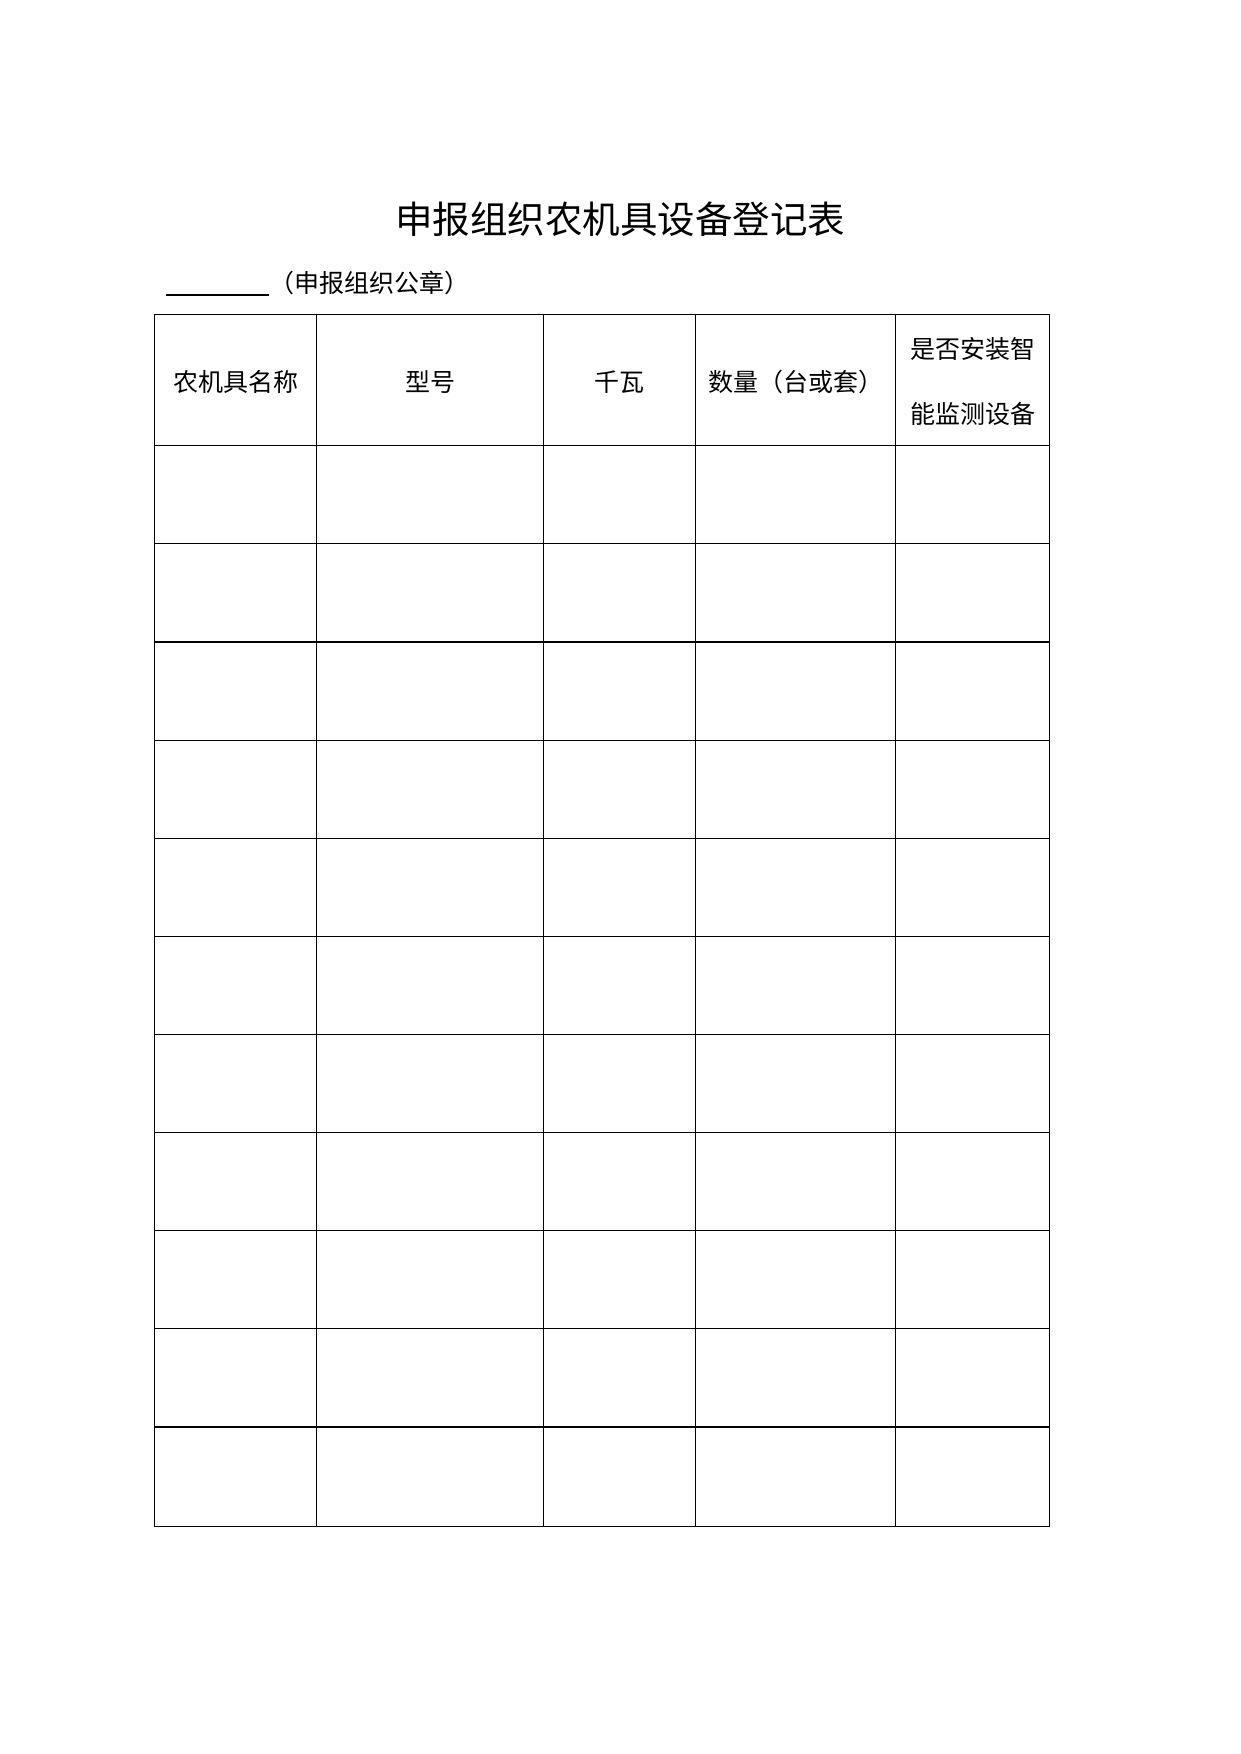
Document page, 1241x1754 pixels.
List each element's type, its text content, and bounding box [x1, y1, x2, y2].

table_cell [544, 1428, 695, 1526]
table_cell [317, 1329, 543, 1426]
table_cell [544, 1035, 695, 1132]
table_cell [696, 544, 895, 641]
table_cell [155, 1231, 316, 1328]
table_cell [544, 643, 695, 739]
table_cell [155, 937, 316, 1034]
table_header 千瓦 [544, 315, 695, 445]
table_cell [896, 937, 1049, 1034]
table_cell [317, 839, 543, 936]
table_cell [896, 643, 1049, 739]
table_cell [544, 1231, 695, 1328]
table_cell [317, 1133, 543, 1230]
table_cell [155, 544, 316, 641]
table_cell [155, 643, 316, 739]
table_cell [544, 446, 695, 543]
table_cell [696, 1329, 895, 1426]
table_cell [317, 1035, 543, 1132]
table_cell [696, 937, 895, 1034]
table_cell [696, 1428, 895, 1526]
table_cell [155, 1428, 316, 1526]
table_cell [696, 839, 895, 936]
table_cell [155, 1035, 316, 1132]
table_cell [544, 1133, 695, 1230]
table_cell [896, 741, 1049, 838]
table_cell [155, 1133, 316, 1230]
table_cell [544, 937, 695, 1034]
table_cell [896, 446, 1049, 543]
table_cell [896, 1231, 1049, 1328]
table_cell [155, 839, 316, 936]
table_cell [544, 544, 695, 641]
table_cell [317, 1428, 543, 1526]
table_header 数量（台或套） [696, 315, 895, 445]
table_cell [155, 741, 316, 838]
table_cell [317, 446, 543, 543]
table_cell [696, 446, 895, 543]
table_cell [696, 643, 895, 739]
table_cell [896, 1133, 1049, 1230]
table_cell [317, 544, 543, 641]
table_cell [696, 741, 895, 838]
table_cell [317, 937, 543, 1034]
table_cell [896, 1035, 1049, 1132]
table_cell [896, 1329, 1049, 1426]
table_cell [155, 446, 316, 543]
table_cell [544, 839, 695, 936]
table_cell [317, 643, 543, 739]
table_header 型号 [317, 315, 543, 445]
table_cell [317, 741, 543, 838]
table_cell [544, 1329, 695, 1426]
text （申报组织公章） [165, 249, 1075, 314]
table_cell [696, 1035, 895, 1132]
table_cell [696, 1133, 895, 1230]
table_cell [155, 1329, 316, 1426]
table_cell [696, 1231, 895, 1328]
table_cell [896, 839, 1049, 936]
table_cell [896, 1428, 1049, 1526]
table_cell [317, 1231, 543, 1328]
table_cell [896, 544, 1049, 641]
table_header 是否安装智能监测设备 [896, 315, 1049, 445]
table_header 农机具名称 [155, 315, 316, 445]
text 申报组织农机具设备登记表 [165, 184, 1075, 249]
table_cell [544, 741, 695, 838]
